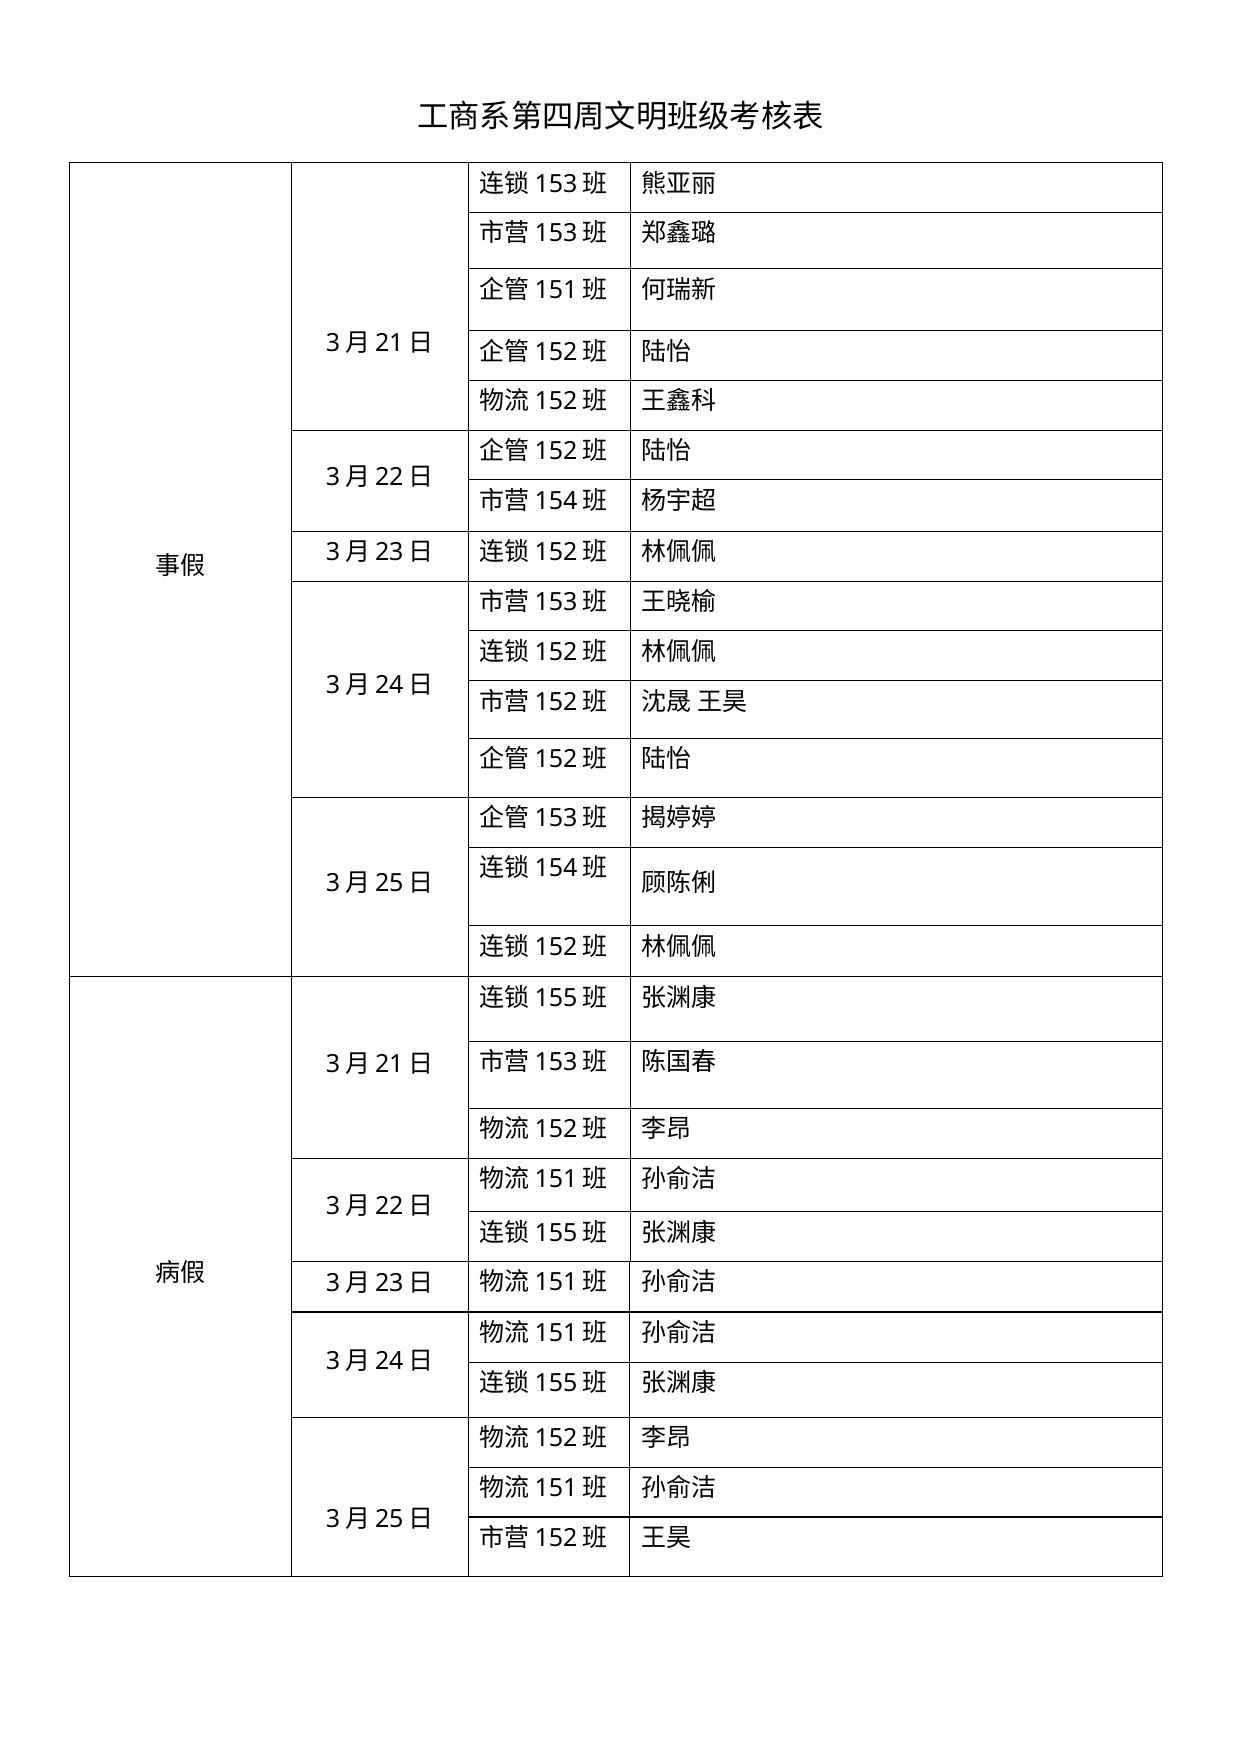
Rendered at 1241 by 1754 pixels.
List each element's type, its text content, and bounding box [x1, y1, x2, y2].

table_cell 连锁152班 [469, 926, 630, 976]
table_cell 市营152班 [469, 1518, 629, 1576]
table_cell 3月25日 [292, 1418, 468, 1576]
table_cell 企管153班 [469, 798, 630, 847]
table_cell 李昂 [631, 1109, 1162, 1157]
table_cell 林佩佩 [631, 926, 1162, 976]
table_cell 物流152班 [469, 1418, 629, 1467]
table_cell 王晓榆 [631, 582, 1162, 630]
table_cell 市营153班 [469, 582, 630, 630]
table_cell 连锁155班 [469, 977, 630, 1041]
table_cell 企管152班 [469, 331, 630, 380]
table_cell 市营153班 [469, 213, 630, 268]
table_cell 连锁152班 [469, 631, 630, 680]
table_cell 李昂 [630, 1418, 1162, 1467]
table_cell 企管152班 [469, 739, 630, 797]
table_cell 物流151班 [469, 1159, 630, 1211]
table_cell 企管152班 [469, 431, 630, 479]
table_cell 连锁155班 [469, 1212, 630, 1261]
table_cell 王昊 [630, 1518, 1162, 1576]
table_cell [292, 431, 468, 531]
table_cell 孙俞洁 [630, 1468, 1162, 1516]
table_cell 陆怡 [631, 739, 1162, 797]
table_cell 王鑫科 [631, 381, 1162, 429]
table_cell 市营153班 [469, 1042, 630, 1108]
table_cell 连锁155班 [469, 1363, 629, 1417]
table_cell 连锁154班 [469, 848, 630, 925]
table_cell [292, 163, 468, 429]
table_cell 沈晟 王昊 [631, 681, 1162, 738]
table_cell [292, 582, 468, 797]
table_cell 物流151班 [469, 1313, 629, 1362]
table_cell [292, 532, 468, 581]
table_cell 企管151班 [469, 269, 630, 330]
table_cell 陆怡 [631, 331, 1162, 380]
table_cell 物流151班 [469, 1468, 629, 1516]
table_cell 物流152班 [469, 381, 630, 429]
table_cell 张渊康 [631, 1212, 1162, 1261]
table_cell 孙俞洁 [631, 1159, 1162, 1211]
table_cell 陈国春 [631, 1042, 1162, 1108]
table_cell 熊亚丽 [631, 163, 1162, 212]
table_cell 林佩佩 [631, 631, 1162, 680]
table_cell [292, 977, 468, 1157]
table_cell 郑鑫璐 [631, 213, 1162, 268]
table_cell 揭婷婷 [631, 798, 1162, 847]
table_cell [292, 1262, 468, 1311]
table_cell 陆怡 [631, 431, 1162, 479]
table_cell 杨宇超 [631, 480, 1162, 531]
table_cell 顾陈俐 [631, 848, 1162, 925]
table_cell 市营154班 [469, 480, 630, 531]
table_cell 连锁152班 [469, 532, 630, 581]
table_cell 张渊康 [631, 977, 1162, 1041]
table_cell 孙俞洁 [630, 1262, 1162, 1311]
table_cell 物流152班 [469, 1109, 630, 1157]
table_cell 3月24日 [292, 1313, 468, 1417]
table_cell 市营152班 [469, 681, 630, 738]
table_cell [292, 1159, 468, 1261]
table_cell 连锁153班 [469, 163, 630, 212]
table_cell 病假 [70, 977, 291, 1576]
table_cell 林佩佩 [631, 532, 1162, 581]
table_cell 张渊康 [630, 1363, 1162, 1417]
table_cell 何瑞新 [631, 269, 1162, 330]
table_cell [292, 798, 468, 976]
table_cell 物流151班 [469, 1262, 629, 1311]
table_cell 事假 [70, 163, 291, 976]
table_cell 孙俞洁 [630, 1313, 1162, 1362]
